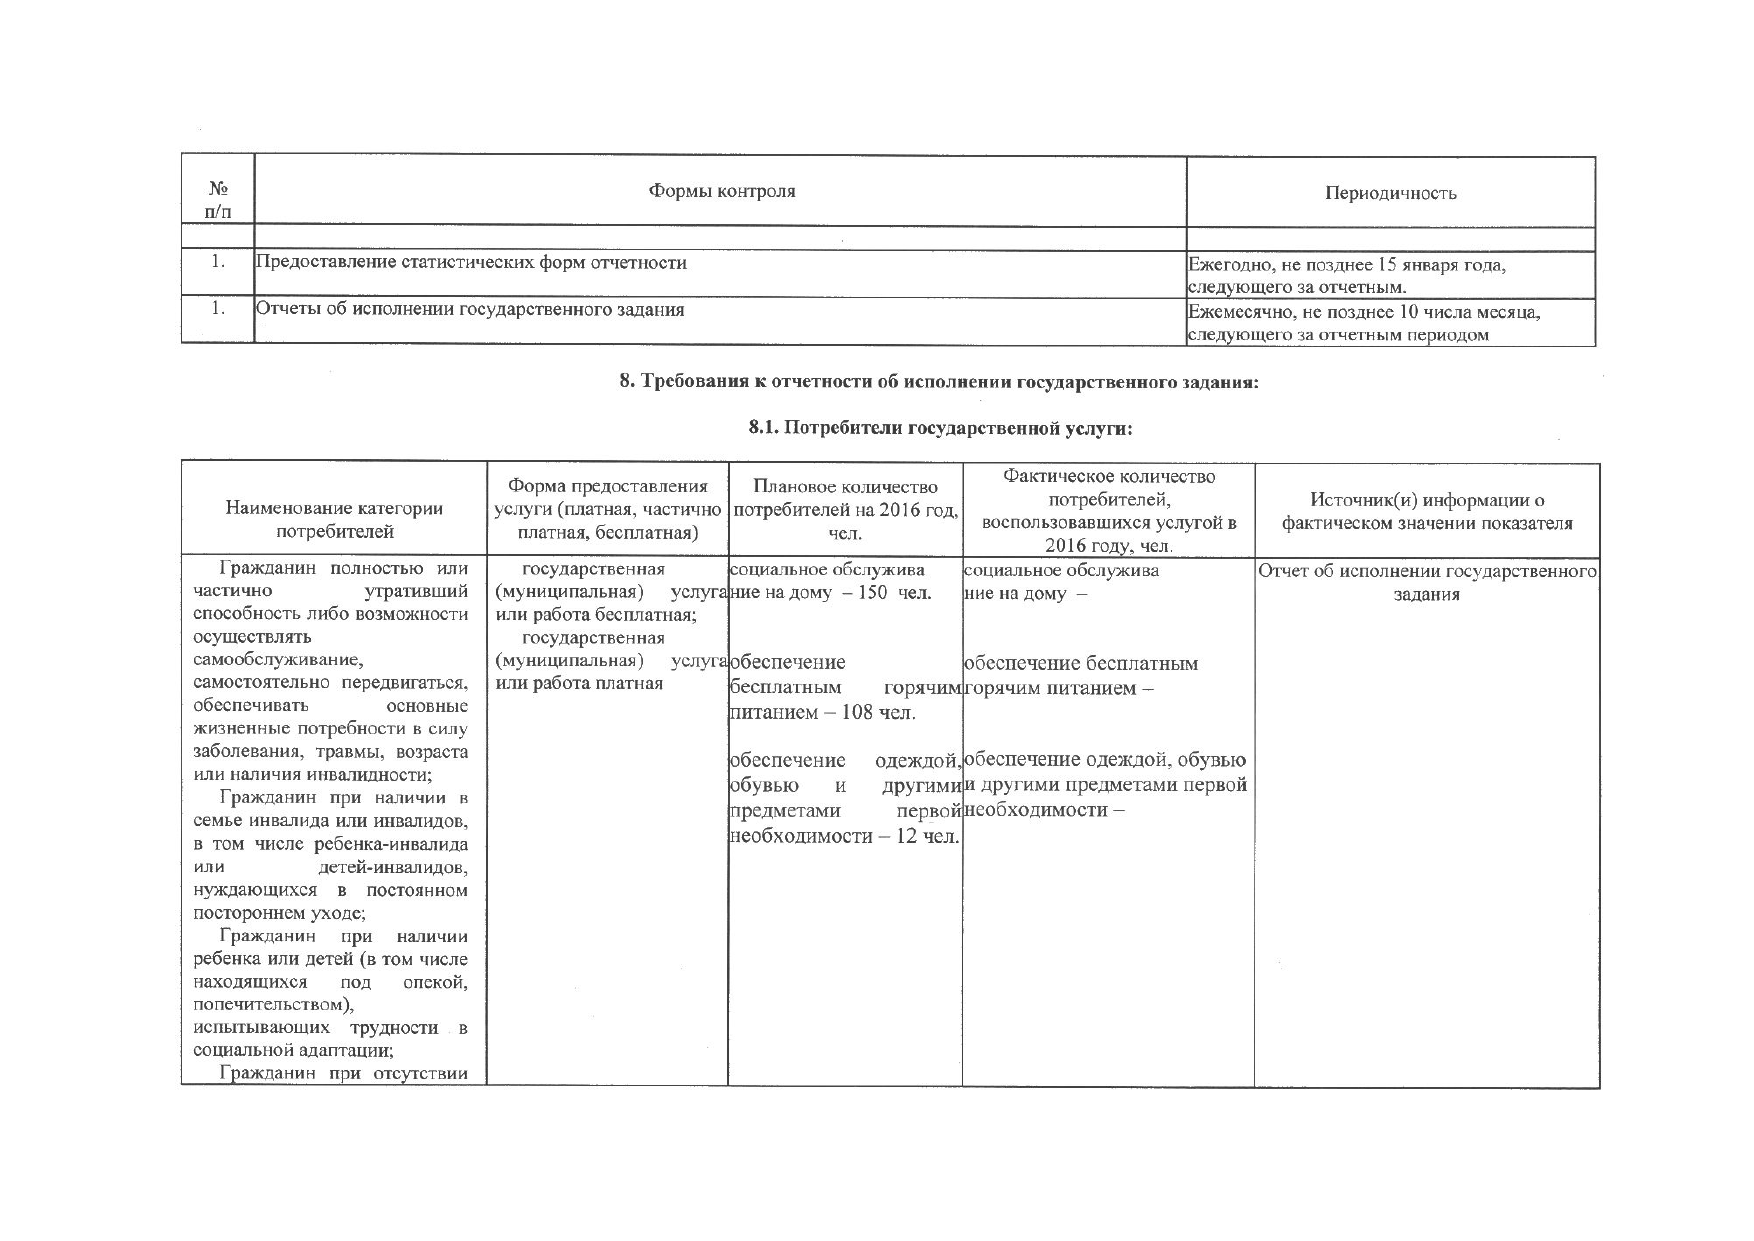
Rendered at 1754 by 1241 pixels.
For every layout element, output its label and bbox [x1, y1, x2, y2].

picture [147, 118, 1666, 1127]
